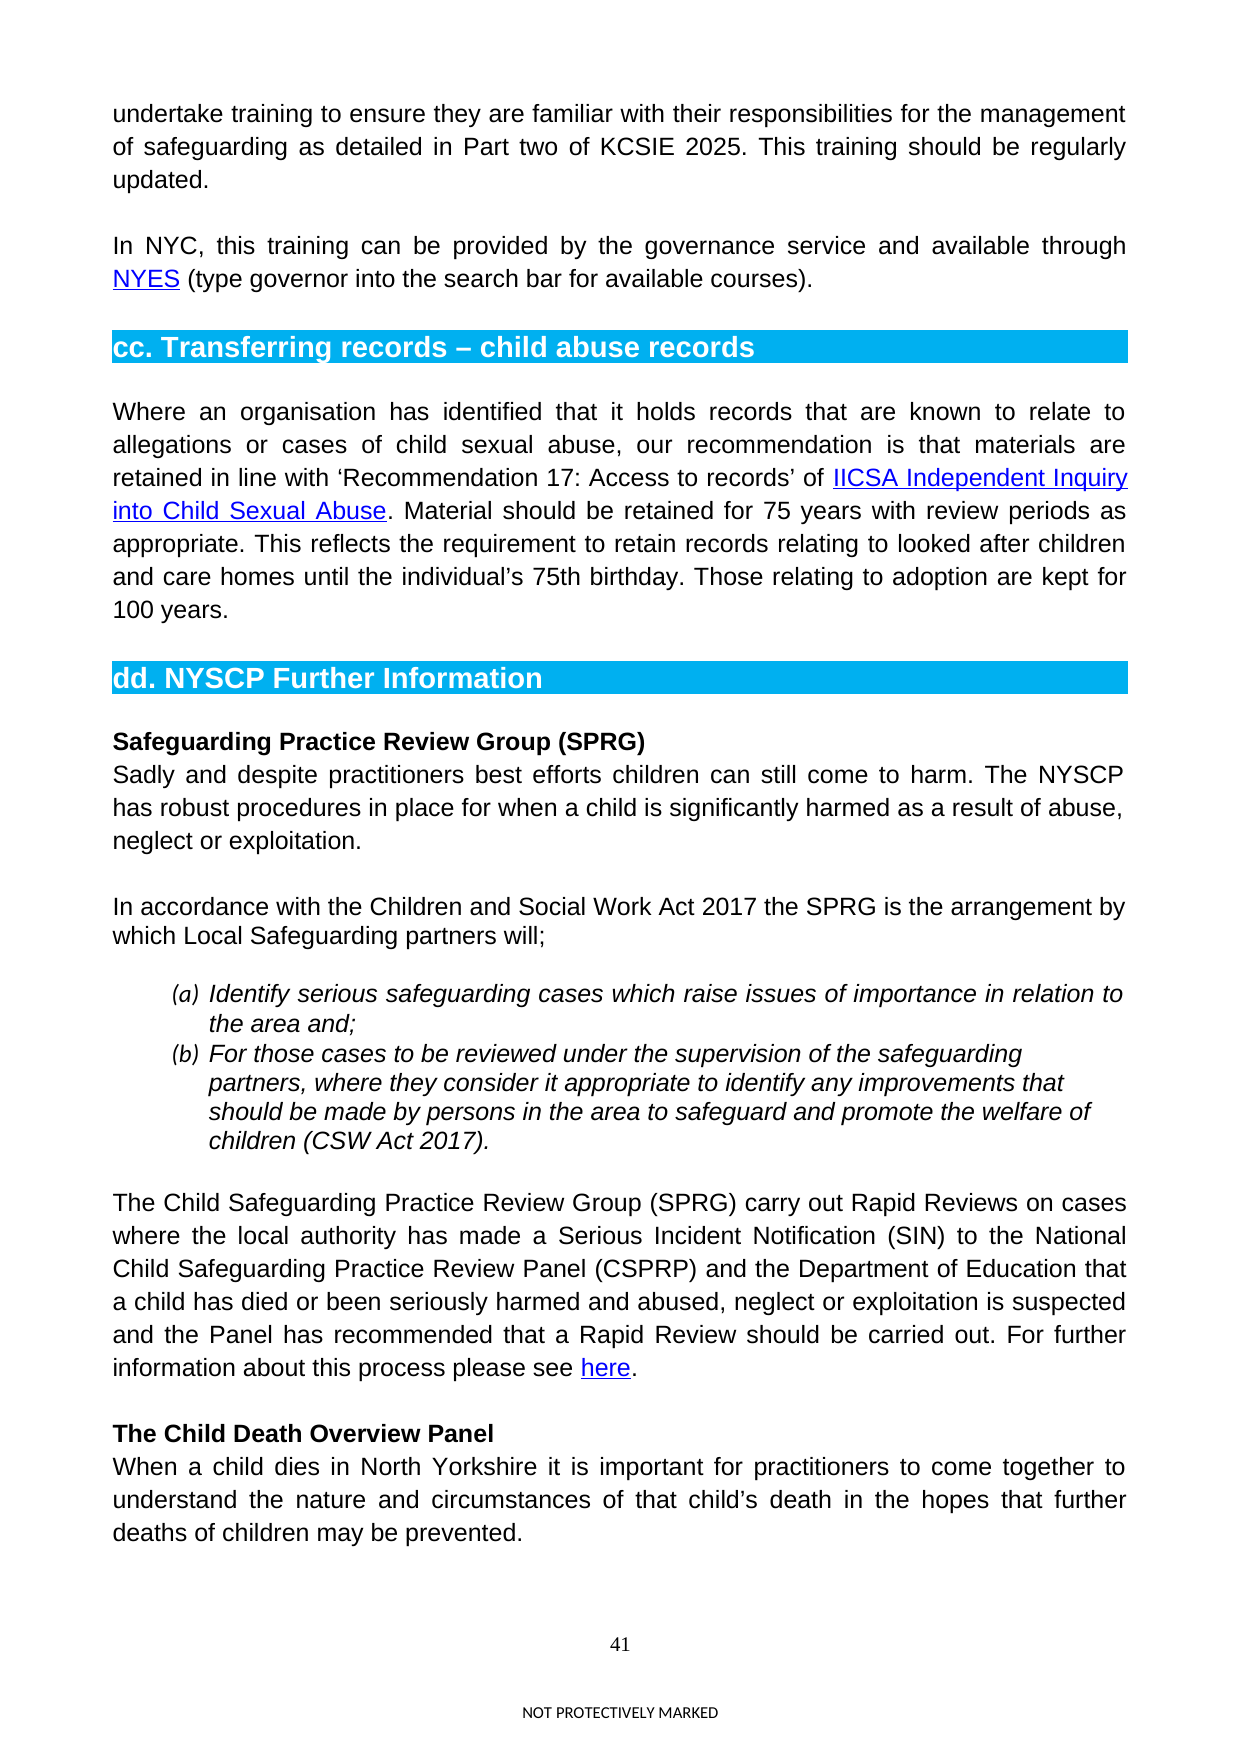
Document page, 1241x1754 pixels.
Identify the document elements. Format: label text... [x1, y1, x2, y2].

text Safeguarding Practice Review Group (SPRG) [112, 727, 1125, 756]
list For those cases to be reviewed under the supervision of the safeguarding partners, where they consider it appropriate to identify any improvements that should be made by persons in the area to safeguard and promote the welfare of children (CSW Act 2017). [171, 1038, 1128, 1155]
text Sadly and despite practitioners best efforts children can still come to harm. The NYSCP has robust procedures in place for when a child is significantly harmed as a result of abuse, neglect or exploitation. [112, 760, 1125, 855]
text Where an organisation has identified that it holds records that are known to relate to allegations or cases of child sexual abuse, our recommendation is that materials are retained in line with ‘Recommendation 17: Access to records’ of IICSA Independent Inquiry into Child Sexual Abuse. Material should be retained for 75 years with review periods as appropriate. This reflects the requirement to retain records relating to looked after children and care homes until the individual’s 75th birthday. Those relating to adoption are kept for 100 years. [112, 397, 1128, 623]
list Identify serious safeguarding cases which raise issues of importance in relation to the area and; [171, 979, 1128, 1038]
text The Child Safeguarding Practice Review Group (SPRG) carry out Rapid Reviews on cases where the local authority has made a Serious Incident Notification (SIN) to the National Child Safeguarding Practice Review Panel (CSPRP) and the Department of Education that a child has died or been seriously harmed and abused, neglect or exploitation is suspected and the Panel has recommended that a Rapid Review should be carried out. For further information about this process please see here. [112, 1188, 1128, 1382]
text The Child Death Overview Panel [112, 1419, 1128, 1448]
subtitle cc. Transferring records – child abuse records [112, 330, 1128, 363]
subtitle dd. NYSCP Further Information [112, 661, 1128, 694]
text In NYC, this training can be provided by the governance service and available through NYES (type governor into the search bar for available courses). [112, 231, 1128, 293]
text In accordance with the Children and Social Work Act 2017 the SPRG is the arrangement by which Local Safeguarding partners will; [112, 892, 1128, 950]
text When a child dies in North Yorkshire it is important for practitioners to come together to understand the nature and circumstances of that child’s death in the hopes that further deaths of children may be prevented. [112, 1452, 1128, 1547]
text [112, 99, 1128, 194]
